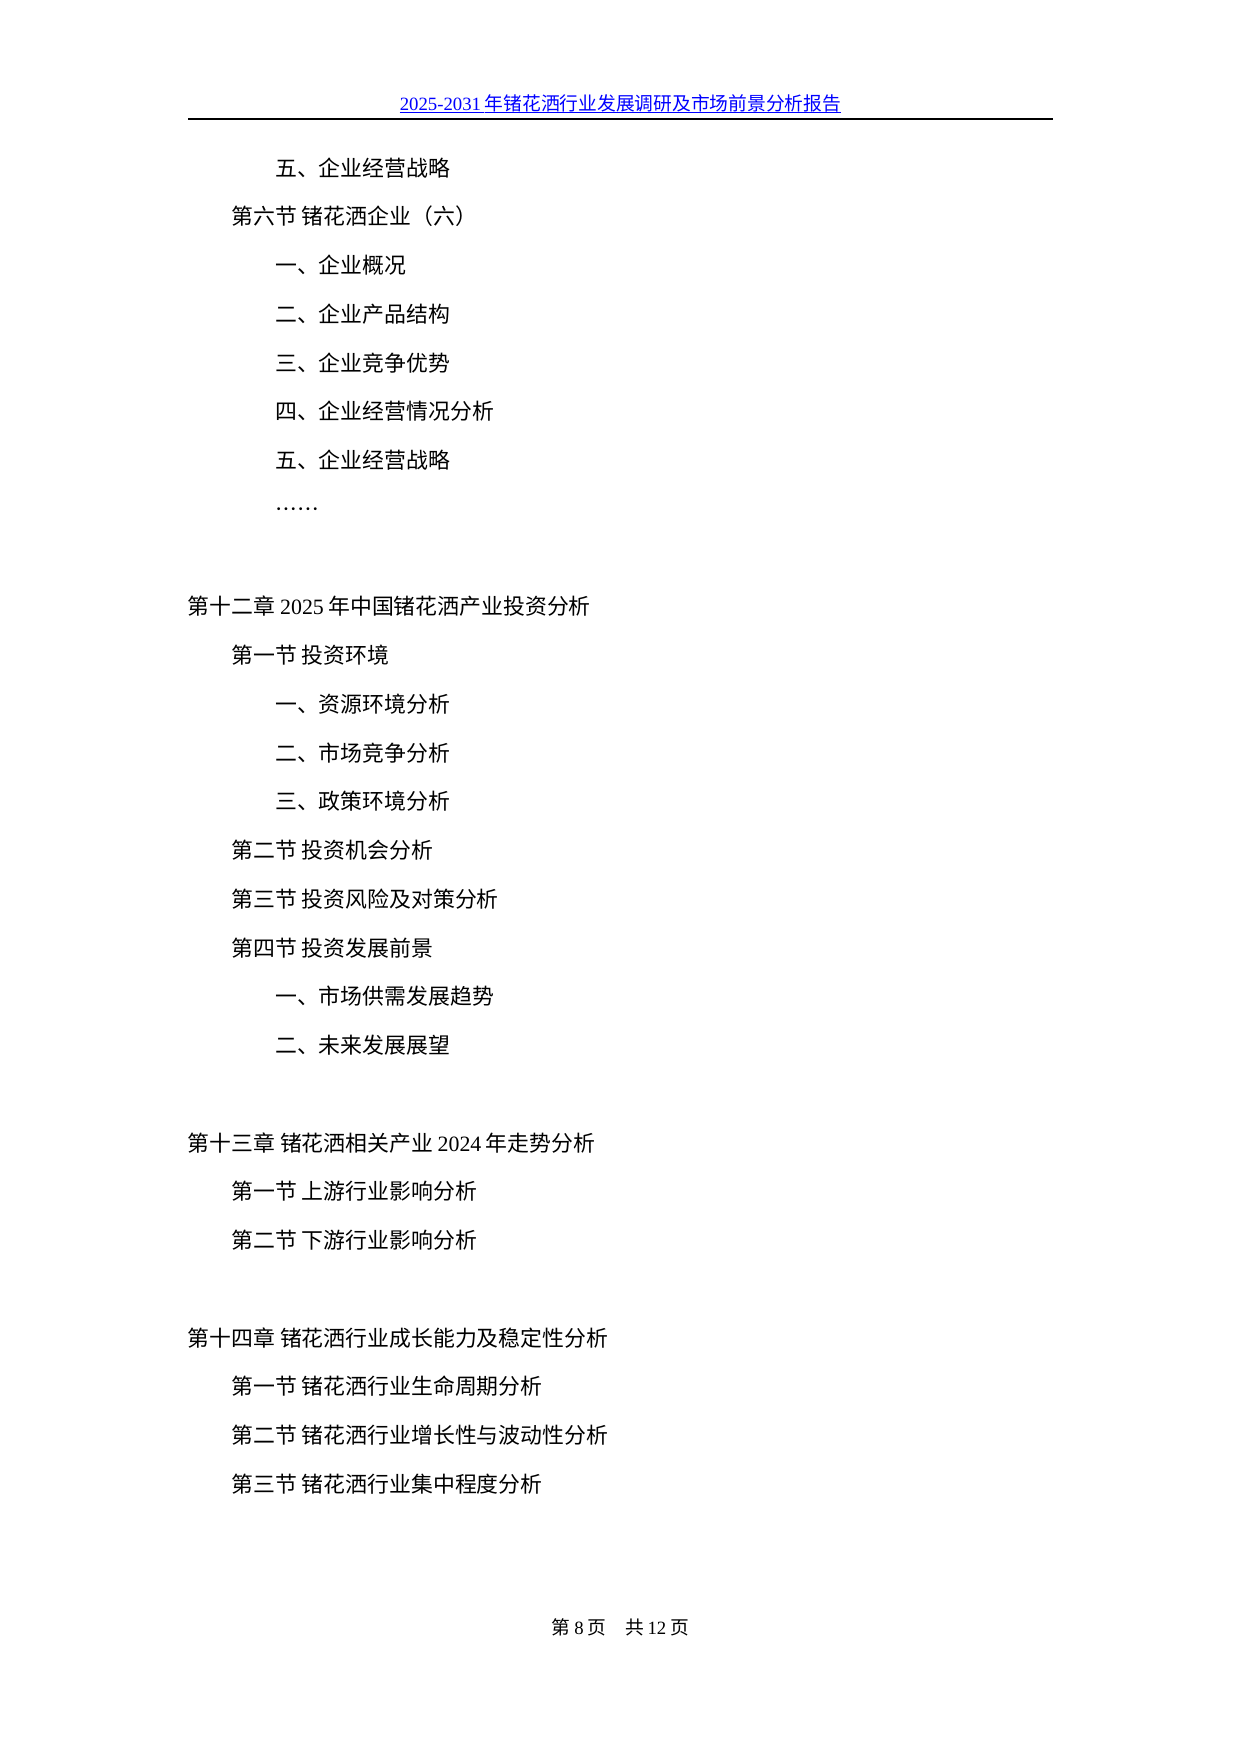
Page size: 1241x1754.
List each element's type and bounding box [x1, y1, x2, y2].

text [187, 150, 1053, 1499]
